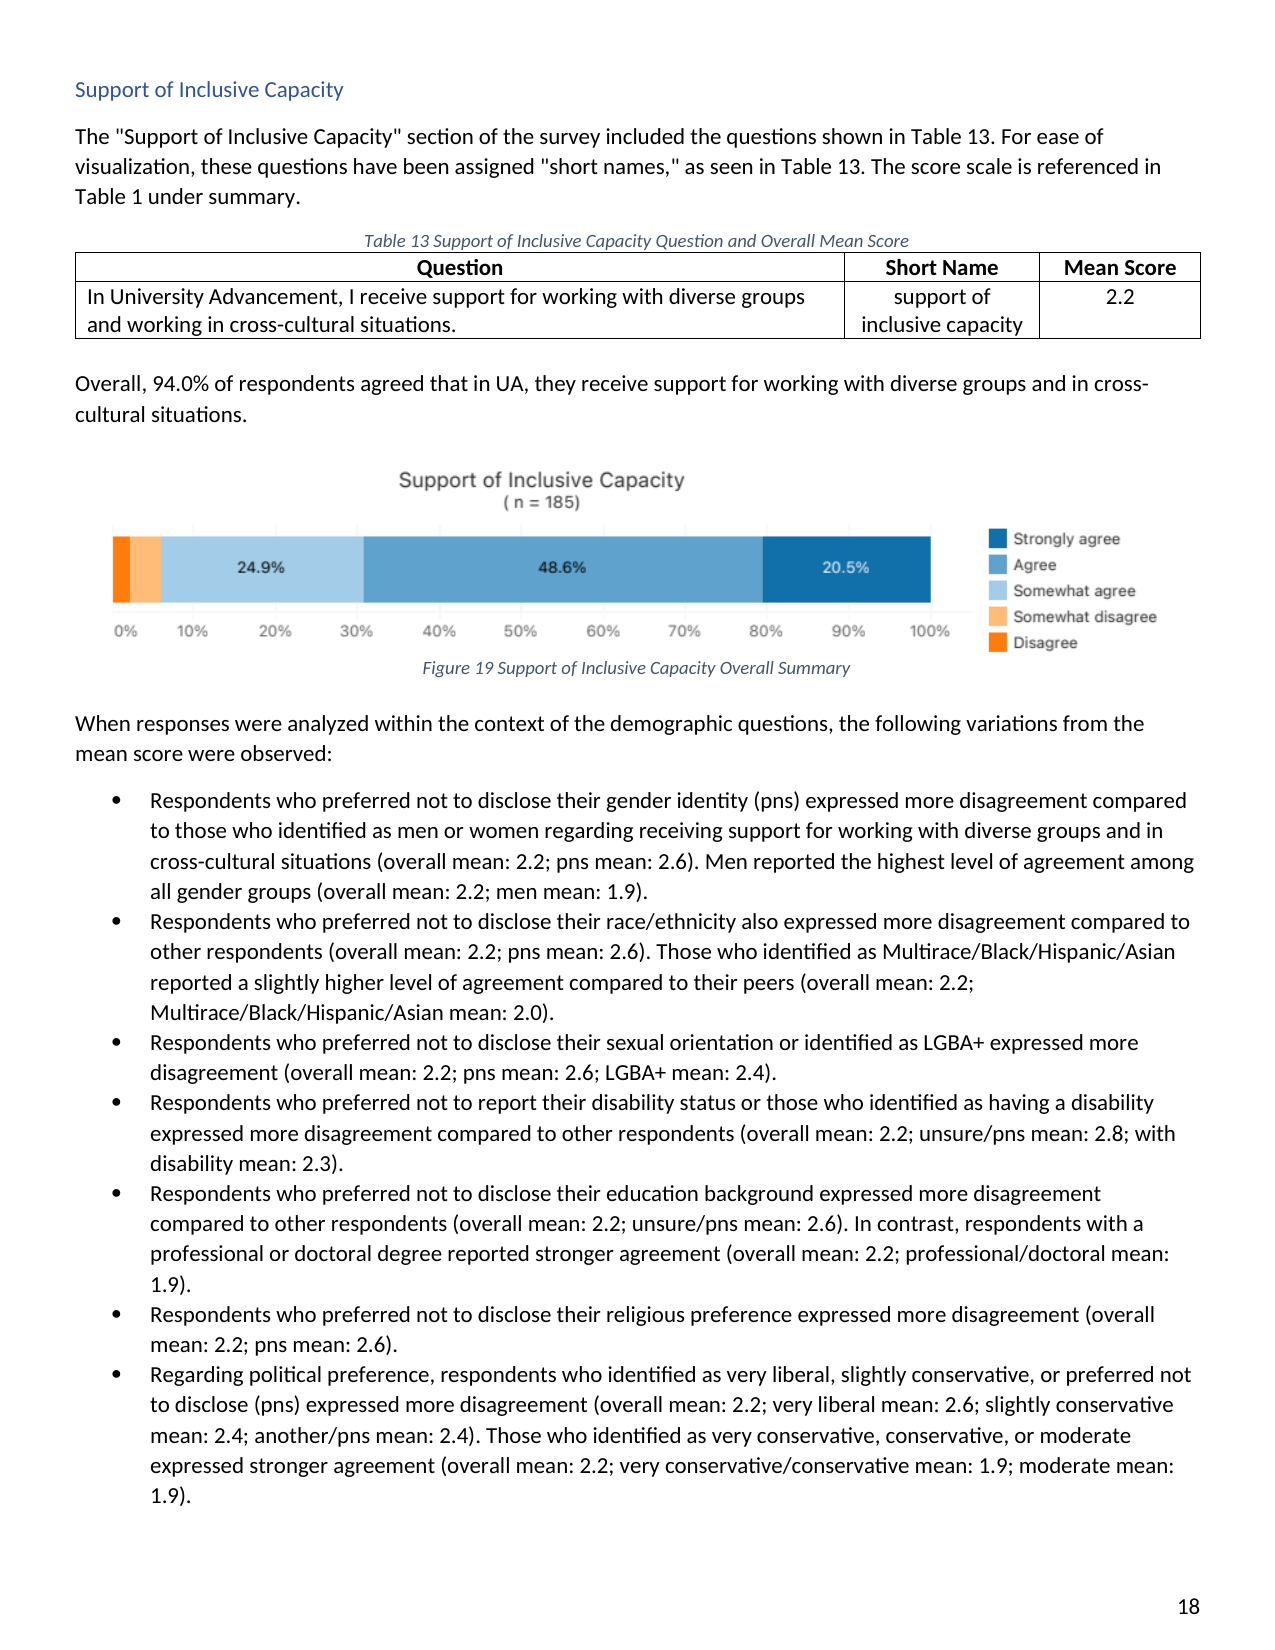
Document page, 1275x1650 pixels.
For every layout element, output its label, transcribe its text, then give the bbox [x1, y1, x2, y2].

text When responses were analyzed within the context of the demographic questions, the following variations from the mean score were observed: [75, 709, 1200, 767]
table_cell support of inclusive capacity [845, 282, 1039, 338]
text Table 13 Support of Inclusive Capacity Question and Overall Mean Score [75, 229, 1200, 252]
list Respondents who preferred not to disclose their race/ethnicity also expressed more disagreement compared to other respondents (overall mean: 2.2; pns mean: 2.6). Those who identified as Multirace/Black/Hispanic/Asian reported a slightly higher level of agreement compared to their peers (overall mean: 2.2; Multirace/Black/Hispanic/Asian mean: 2.0). [112, 907, 1200, 1026]
list Respondents who preferred not to disclose their sexual orientation or identified as LGBA+ expressed more disagreement (overall mean: 2.2; pns mean: 2.6; LGBA+ mean: 2.4). [112, 1028, 1200, 1086]
list Respondents who preferred not to disclose their education background expressed more disagreement compared to other respondents (overall mean: 2.2; unsure/pns mean: 2.6). In contrast, respondents with a professional or doctoral degree reported stronger agreement (overall mean: 2.2; professional/doctoral mean: 1.9). [112, 1179, 1200, 1298]
list Respondents who preferred not to report their disability status or those who identified as having a disability expressed more disagreement compared to other respondents (overall mean: 2.2; unsure/pns mean: 2.8; with disability mean: 2.3). [112, 1088, 1200, 1177]
list Regarding political preference, respondents who identified as very liberal, slightly conservative, or preferred not to disclose (pns) expressed more disagreement (overall mean: 2.2; very liberal mean: 2.6; slightly conservative mean: 2.4; another/pns mean: 2.4). Those who identified as very conservative, conservative, or moderate expressed stronger agreement (overall mean: 2.2; very conservative/conservative mean: 1.9; moderate mean: 1.9). [112, 1360, 1200, 1509]
text The "Support of Inclusive Capacity" section of the survey included the questions shown in Table 13. For ease of visualization, these questions have been assigned "short names," as seen in Table 13. The score scale is referenced in Table 1 under summary. [75, 122, 1200, 210]
table_header Mean Score [1040, 253, 1200, 281]
table_cell 2.2 [1040, 282, 1200, 338]
subtitle Support of Inclusive Capacity [75, 75, 1200, 103]
text Overall, 94.0% of respondents agreed that in UA, they receive support for working with diverse groups and in cross-cultural situations. [75, 369, 1200, 428]
list Respondents who preferred not to disclose their religious preference expressed more disagreement (overall mean: 2.2; pns mean: 2.6). [112, 1300, 1200, 1358]
list Respondents who preferred not to disclose their gender identity (pns) expressed more disagreement compared to those who identified as men or women regarding receiving support for working with diverse groups and in cross-cultural situations (overall mean: 2.2; pns mean: 2.6). Men reported the highest level of agreement among all gender groups (overall mean: 2.2; men mean: 1.9). [112, 786, 1200, 905]
table_header Short Name [845, 253, 1039, 281]
table_header Question [76, 253, 844, 281]
text Figure 19 Support of Inclusive Capacity Overall Summary [75, 656, 1200, 679]
table_cell In University Advancement, I receive support for working with diverse groups and working in cross-cultural situations. [76, 282, 844, 338]
